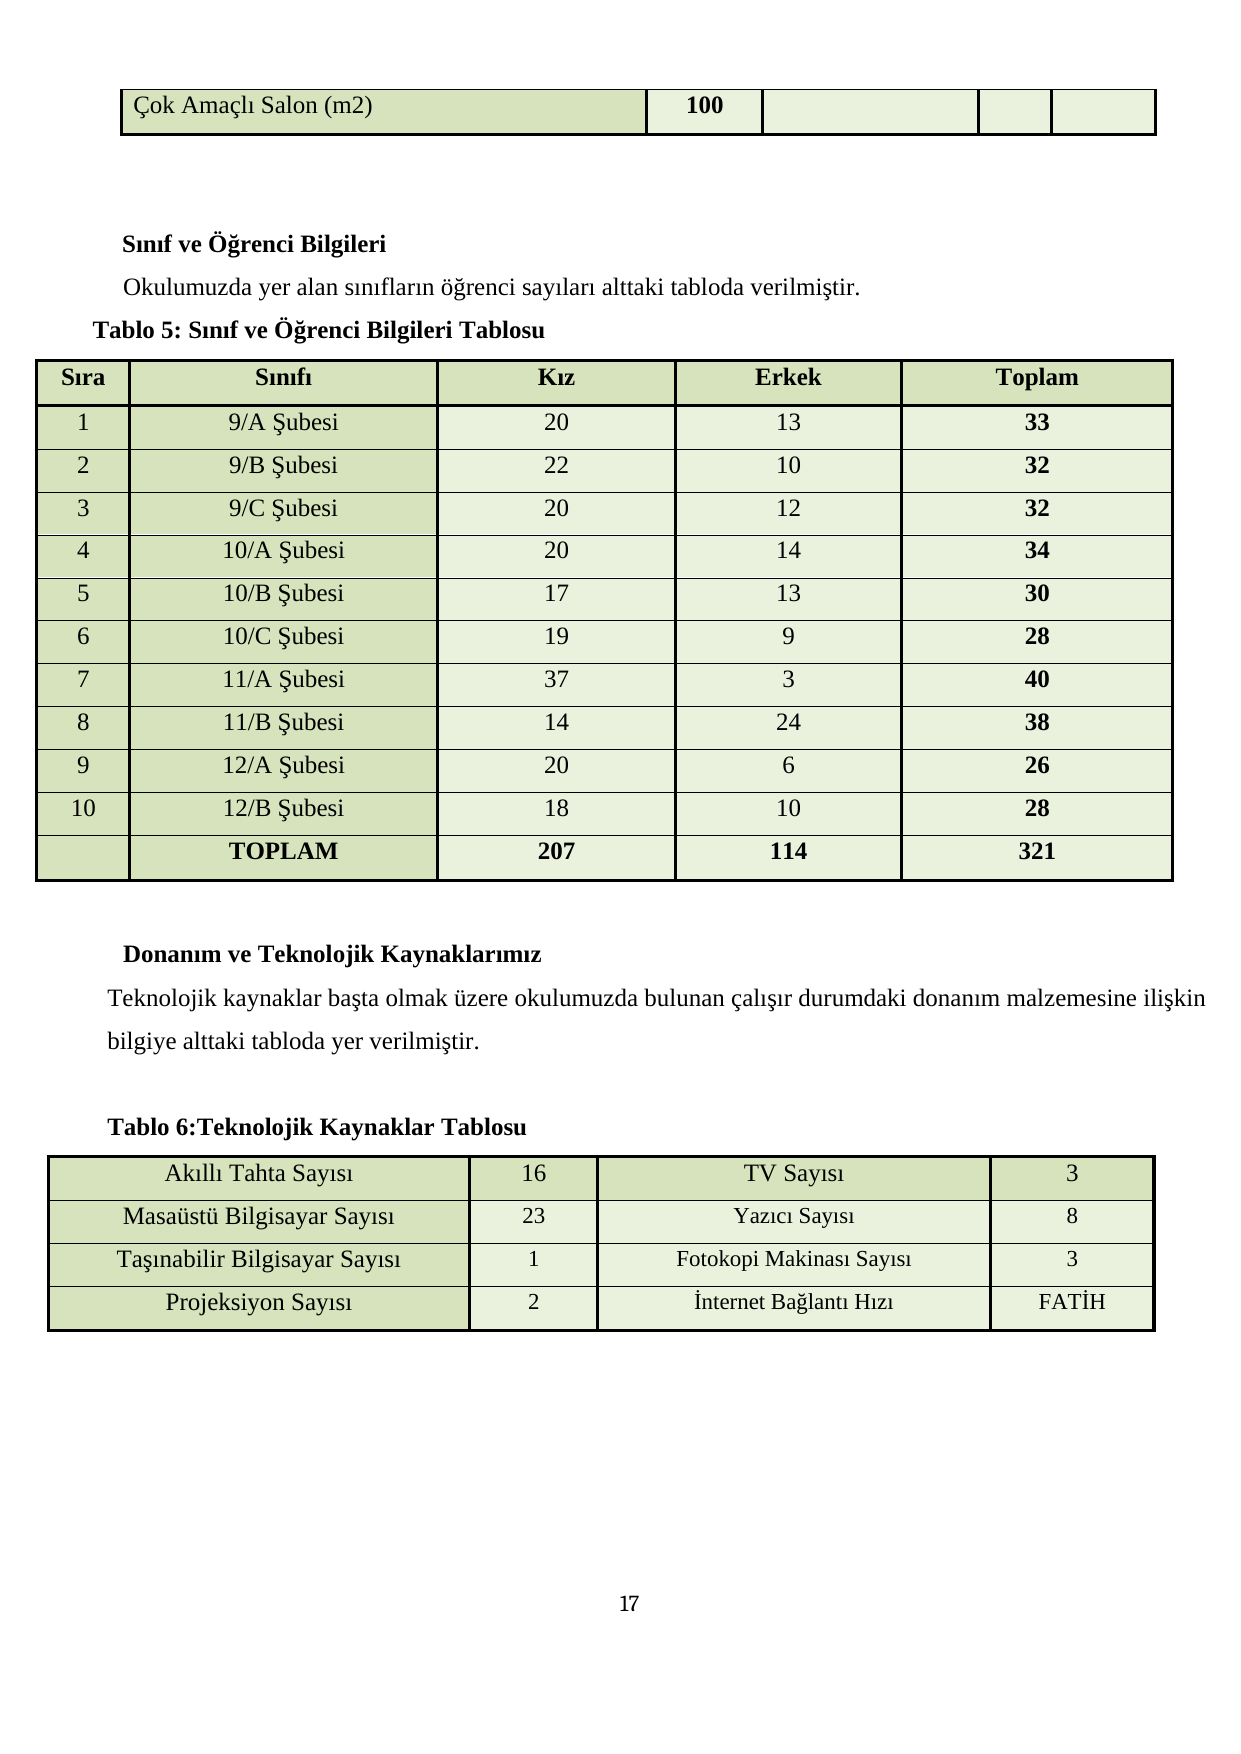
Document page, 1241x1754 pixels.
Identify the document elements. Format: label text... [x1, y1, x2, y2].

table_cell 207 [439, 836, 674, 879]
table_cell 18 [439, 793, 674, 835]
table_cell 20 [439, 536, 674, 577]
table_cell 1 [471, 1244, 596, 1286]
table_cell 9/A Şubesi [131, 407, 436, 449]
table_cell 14 [439, 707, 674, 749]
text Tablo 5: Sınıf ve Öğrenci Bilgileri Tablosu [48, 316, 1211, 344]
table_cell 321 [903, 836, 1171, 879]
table_cell İnternet Bağlantı Hızı [599, 1287, 989, 1329]
table_cell 37 [439, 664, 674, 706]
table_header Sıra [38, 362, 128, 404]
table_cell 12/A Şubesi [131, 750, 436, 792]
table_cell 13 [677, 579, 900, 620]
table_cell 100 [648, 90, 761, 133]
table_cell 8 [992, 1201, 1152, 1243]
table_cell 13 [677, 407, 900, 449]
subtitle Donanım ve Teknolojik Kaynaklarımız [123, 939, 1211, 968]
table_cell 20 [439, 750, 674, 792]
table_cell 19 [439, 621, 674, 663]
table_cell 17 [439, 579, 674, 620]
table_cell 20 [439, 493, 674, 534]
table_cell TOPLAM [131, 836, 436, 879]
table_header Kız [439, 362, 674, 404]
table_cell [980, 90, 1050, 133]
table_cell 22 [439, 450, 674, 492]
table_cell 12/B Şubesi [131, 793, 436, 835]
table_cell 9 [677, 621, 900, 663]
table_cell 11/B Şubesi [131, 707, 436, 749]
table_cell 32 [903, 493, 1171, 534]
table_cell 9 [38, 750, 128, 792]
subtitle Sınıf ve Öğrenci Bilgileri [122, 229, 1211, 258]
table_cell 26 [903, 750, 1171, 792]
table_header Erkek [677, 362, 900, 404]
table_cell 6 [677, 750, 900, 792]
table_cell 3 [992, 1244, 1152, 1286]
table_cell 5 [38, 579, 128, 620]
table_header Sınıfı [131, 362, 436, 404]
table_cell 1 [38, 407, 128, 449]
text Okulumuzda yer alan sınıfların öğrenci sayıları alttaki tabloda verilmiştir. [122, 272, 1211, 301]
table_header TV Sayısı [599, 1158, 989, 1200]
table_cell 40 [903, 664, 1171, 706]
table_cell 12 [677, 493, 900, 534]
table_header 16 [471, 1158, 596, 1200]
table_cell 10 [677, 793, 900, 835]
table_cell 28 [903, 793, 1171, 835]
table_cell 28 [903, 621, 1171, 663]
table_cell 10/A Şubesi [131, 536, 436, 577]
table_cell 2 [38, 450, 128, 492]
table_cell Çok Amaçlı Salon (m2) [123, 90, 645, 133]
table_cell 10/B Şubesi [131, 579, 436, 620]
table_cell [1053, 90, 1154, 133]
table_cell 10 [38, 793, 128, 835]
table_cell 9/C Şubesi [131, 493, 436, 534]
text Teknolojik kaynaklar başta olmak üzere okulumuzda bulunan çalışır durumdaki donanım malzemesine ilişkin bilgiye alttaki tabloda yer verilmiştir. [107, 983, 1211, 1054]
text Tablo 6:Teknolojik Kaynaklar Tablosu [107, 1112, 1211, 1141]
table_header Toplam [903, 362, 1171, 404]
table_cell 38 [903, 707, 1171, 749]
table_cell Masaüstü Bilgisayar Sayısı [50, 1201, 468, 1243]
table_cell 9/B Şubesi [131, 450, 436, 492]
table_cell 30 [903, 579, 1171, 620]
table_cell 7 [38, 664, 128, 706]
table_cell 3 [677, 664, 900, 706]
table_cell 32 [903, 450, 1171, 492]
table_cell 3 [38, 493, 128, 534]
table_header Akıllı Tahta Sayısı [50, 1158, 468, 1200]
table_cell 33 [903, 407, 1171, 449]
table_cell Projeksiyon Sayısı [50, 1287, 468, 1329]
table_cell 10 [677, 450, 900, 492]
table_cell Yazıcı Sayısı [599, 1201, 989, 1243]
table_header 3 [992, 1158, 1152, 1200]
table_cell 23 [471, 1201, 596, 1243]
table_cell FATİH [992, 1287, 1152, 1329]
table_cell 2 [471, 1287, 596, 1329]
table_cell 34 [903, 536, 1171, 577]
table_cell 6 [38, 621, 128, 663]
table_cell 10/C Şubesi [131, 621, 436, 663]
table_cell 20 [439, 407, 674, 449]
table_cell [38, 836, 128, 879]
table_cell 4 [38, 536, 128, 577]
table_cell 11/A Şubesi [131, 664, 436, 706]
table_cell 14 [677, 536, 900, 577]
table_cell 24 [677, 707, 900, 749]
table_cell Taşınabilir Bilgisayar Sayısı [50, 1244, 468, 1286]
table_cell [764, 90, 977, 133]
table_cell 8 [38, 707, 128, 749]
table_cell Fotokopi Makinası Sayısı [599, 1244, 989, 1286]
table_cell 114 [677, 836, 900, 879]
